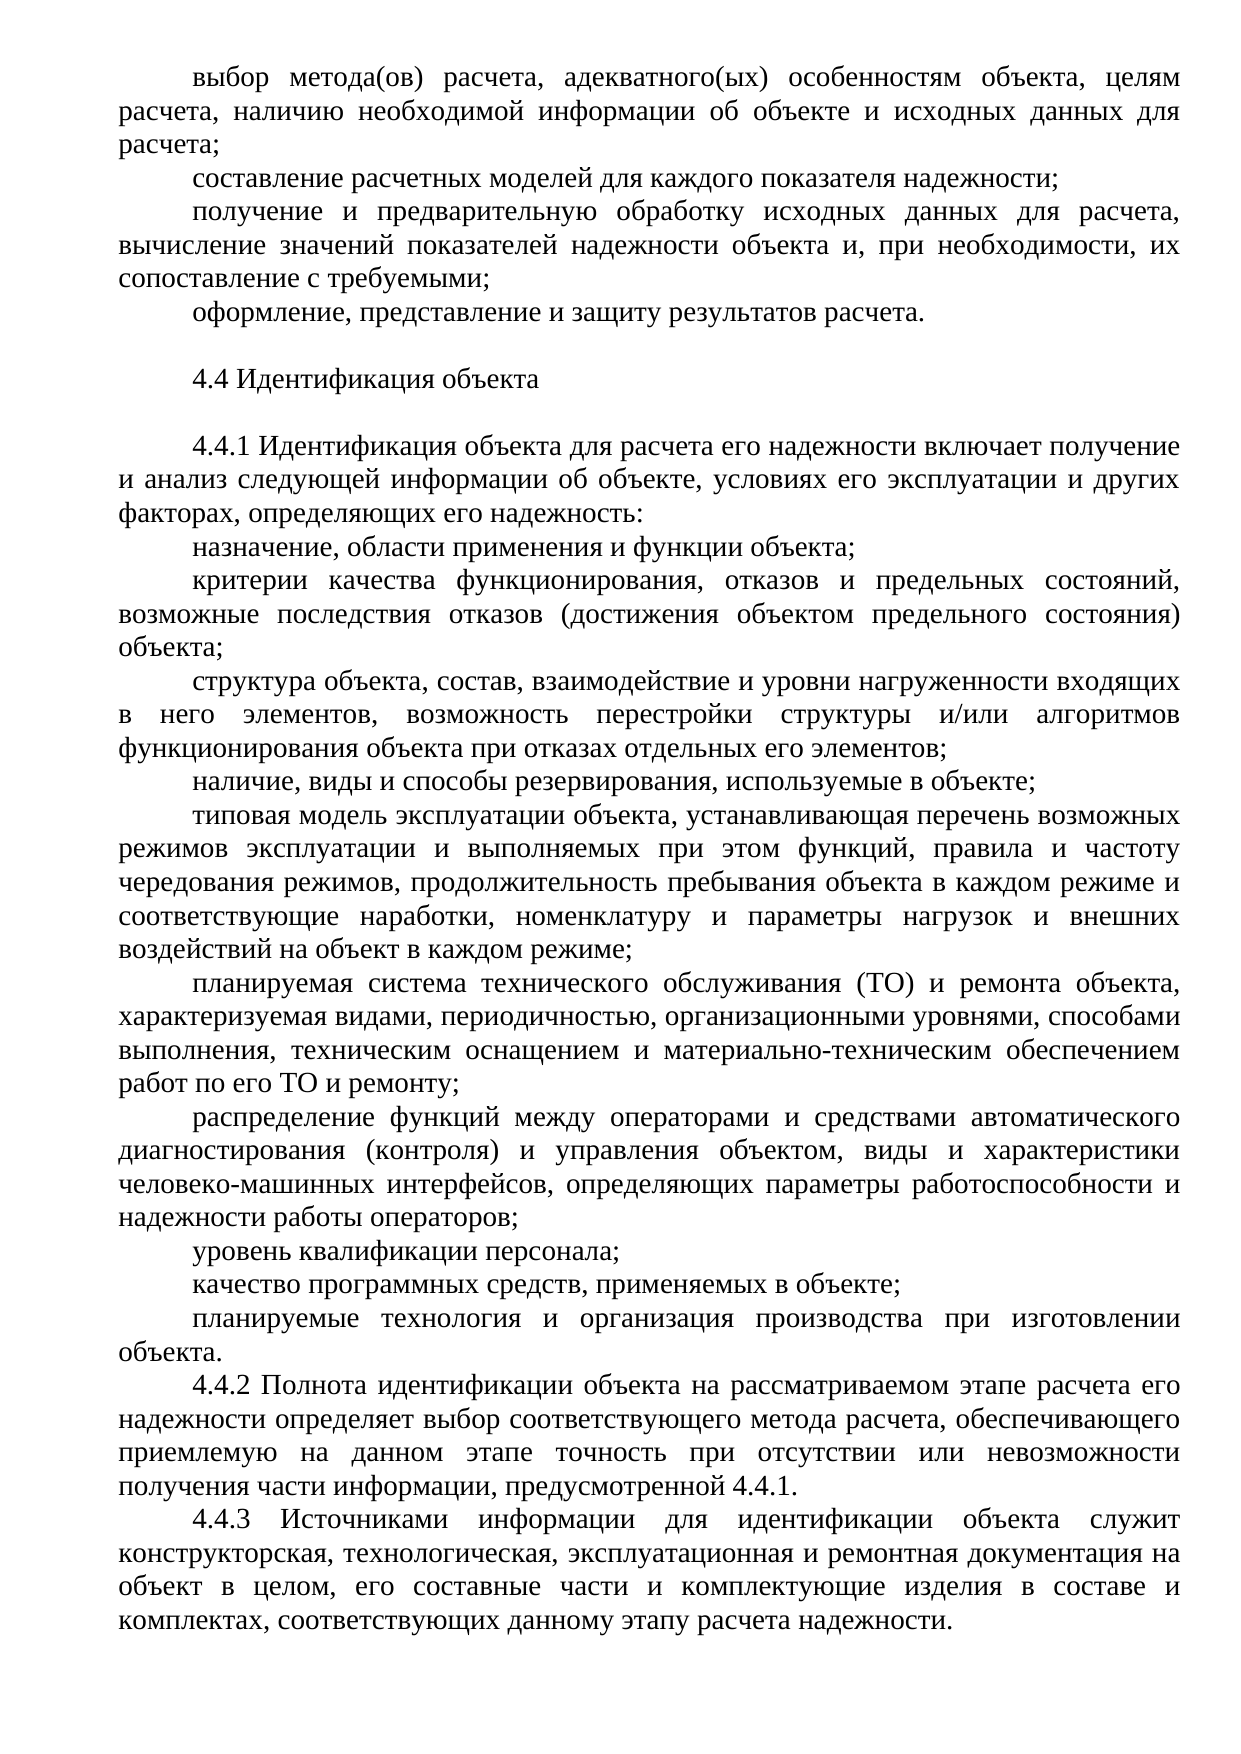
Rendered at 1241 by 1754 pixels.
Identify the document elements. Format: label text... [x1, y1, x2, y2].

text критерии качества функционирования, отказов и предельных состояний, возможные последствия отказов (достижения объектом предельного состояния) объекта; [118, 562, 1181, 663]
text структура объекта, состав, взаимодействие и уровни нагруженности входящих в него элементов, возможность перестройки структуры и/или алгоритмов функционирования объекта при отказах отдельных его элементов; [118, 663, 1181, 763]
text 4.4 Идентификация объекта [118, 361, 1181, 394]
text наличие, виды и способы резервирования, используемые в объекте; [118, 763, 1181, 797]
text оформление, представление и защиту результатов расчета. [118, 294, 1181, 327]
text 4.4.3 Источниками информации для идентификации объекта служит конструкторская, технологическая, эксплуатационная и ремонтная документация на объект в целом, его составные части и комплектующие изделия в составе и комплектах, соответствующих данному этапу расчета надежности. [118, 1501, 1181, 1636]
text типовая модель эксплуатации объекта, устанавливающая перечень возможных режимов эксплуатации и выполняемых при этом функций, правила и частоту чередования режимов, продолжительность пребывания объекта в каждом режиме и соответствующие наработки, номенклатуру и параметры нагрузок и внешних воздействий на объект в каждом режиме; [118, 797, 1181, 965]
text выбор метода(ов) расчета, адекватного(ых) особенностям объекта, целям расчета, наличию необходимой информации об объекте и исходных данных для расчета; [118, 59, 1181, 160]
text составление расчетных моделей для каждого показателя надежности; [118, 160, 1181, 193]
text планируемые технология и организация производства при изготовлении объекта. [118, 1300, 1181, 1367]
text получение и предварительную обработку исходных данных для расчета, вычисление значений показателей надежности объекта и, при необходимости, их сопоставление с требуемыми; [118, 193, 1181, 294]
text планируемая система технического обслуживания (ТО) и ремонта объекта, характеризуемая видами, периодичностью, организационными уровнями, способами выполнения, техническим оснащением и материально-техническим обеспечением работ по его ТО и ремонту; [118, 965, 1181, 1099]
text 4.4.2 Полнота идентификации объекта на рассматриваемом этапе расчета его надежности определяет выбор соответствующего метода расчета, обеспечивающего приемлемую на данном этапе точность при отсутствии или невозможности получения части информации, предусмотренной 4.4.1. [118, 1367, 1181, 1501]
text уровень квалификации персонала; [118, 1233, 1181, 1267]
text 4.4.1 Идентификация объекта для расчета его надежности включает получение и анализ следующей информации об объекте, условиях его эксплуатации и других факторах, определяющих его надежность: [118, 428, 1181, 529]
text назначение, области применения и функции объекта; [118, 529, 1181, 562]
text распределение функций между операторами и средствами автоматического диагностирования (контроля) и управления объектом, виды и характеристики человеко-машинных интерфейсов, определяющих параметры работоспособности и надежности работы операторов; [118, 1099, 1181, 1233]
text качество программных средств, применяемых в объекте; [118, 1267, 1181, 1300]
